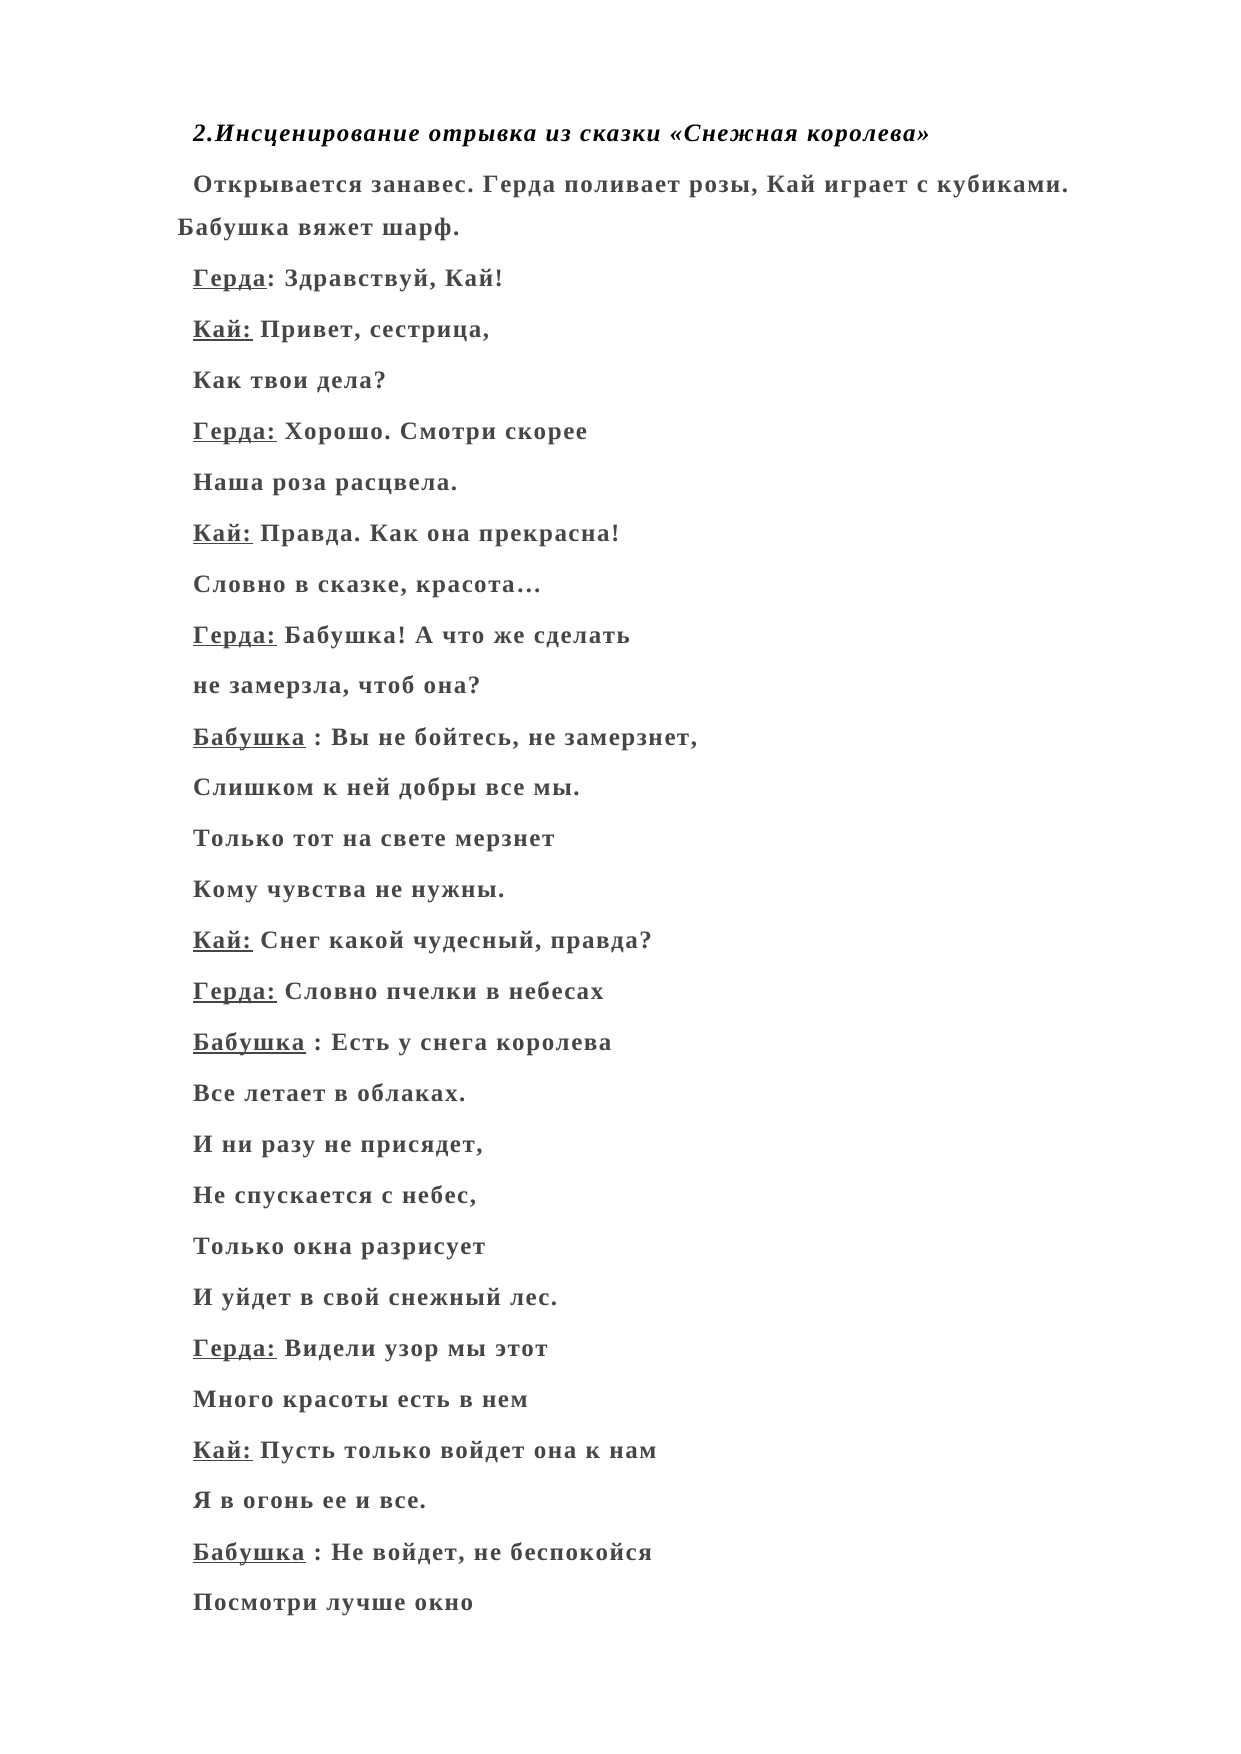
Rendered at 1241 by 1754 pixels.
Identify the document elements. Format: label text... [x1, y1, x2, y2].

text Кай: Снег какой чудесный, правда? [177, 925, 1152, 954]
text Бабушка : Не войдет, не беспокойся [177, 1537, 1152, 1565]
text И уйдет в свой снежный лес. [177, 1282, 1152, 1311]
text И ни разу не присядет, [177, 1129, 1152, 1158]
text 2.Инсценирование отрывка из сказки «Снежная королева» [177, 118, 1152, 147]
text Не спускается с небес, [177, 1180, 1152, 1209]
text Герда: Хорошо. Смотри скорее [177, 416, 1152, 445]
text Бабушка : Вы не бойтесь, не замерзнет, [177, 722, 1152, 750]
text Герда: Бабушка! А что же сделать [177, 620, 1152, 648]
text Кай: Правда. Как она прекрасна! [177, 518, 1152, 547]
text Только тот на свете мерзнет [177, 823, 1152, 852]
text Наша роза расцвела. [177, 467, 1152, 496]
text Я в огонь ее и все. [177, 1486, 1152, 1514]
text Кай: Привет, сестрица, [177, 314, 1152, 343]
text Как твои дела? [177, 365, 1152, 394]
text Герда: Словно пчелки в небесах [177, 976, 1152, 1005]
text Кай: Пусть только войдет она к нам [177, 1435, 1152, 1463]
text Герда: Здравствуй, Кай! [177, 263, 1152, 292]
text Кому чувства не нужны. [177, 874, 1152, 903]
text Посмотри лучше окно [177, 1587, 1152, 1616]
text Много красоты есть в нем [177, 1384, 1152, 1412]
text Словно в сказке, красота… [177, 569, 1152, 597]
text Слишком к ней добры все мы. [177, 772, 1152, 801]
text Открывается занавес. Герда поливает розы, Кай играет с кубиками. Бабушка вяжет шарф. [177, 169, 1152, 241]
text не замерзла, чтоб она? [177, 671, 1152, 699]
text Герда: Видели узор мы этот [177, 1333, 1152, 1362]
text Все летает в облаках. [177, 1078, 1152, 1107]
text Только окна разрисует [177, 1231, 1152, 1260]
text Бабушка : Есть у снега королева [177, 1027, 1152, 1056]
